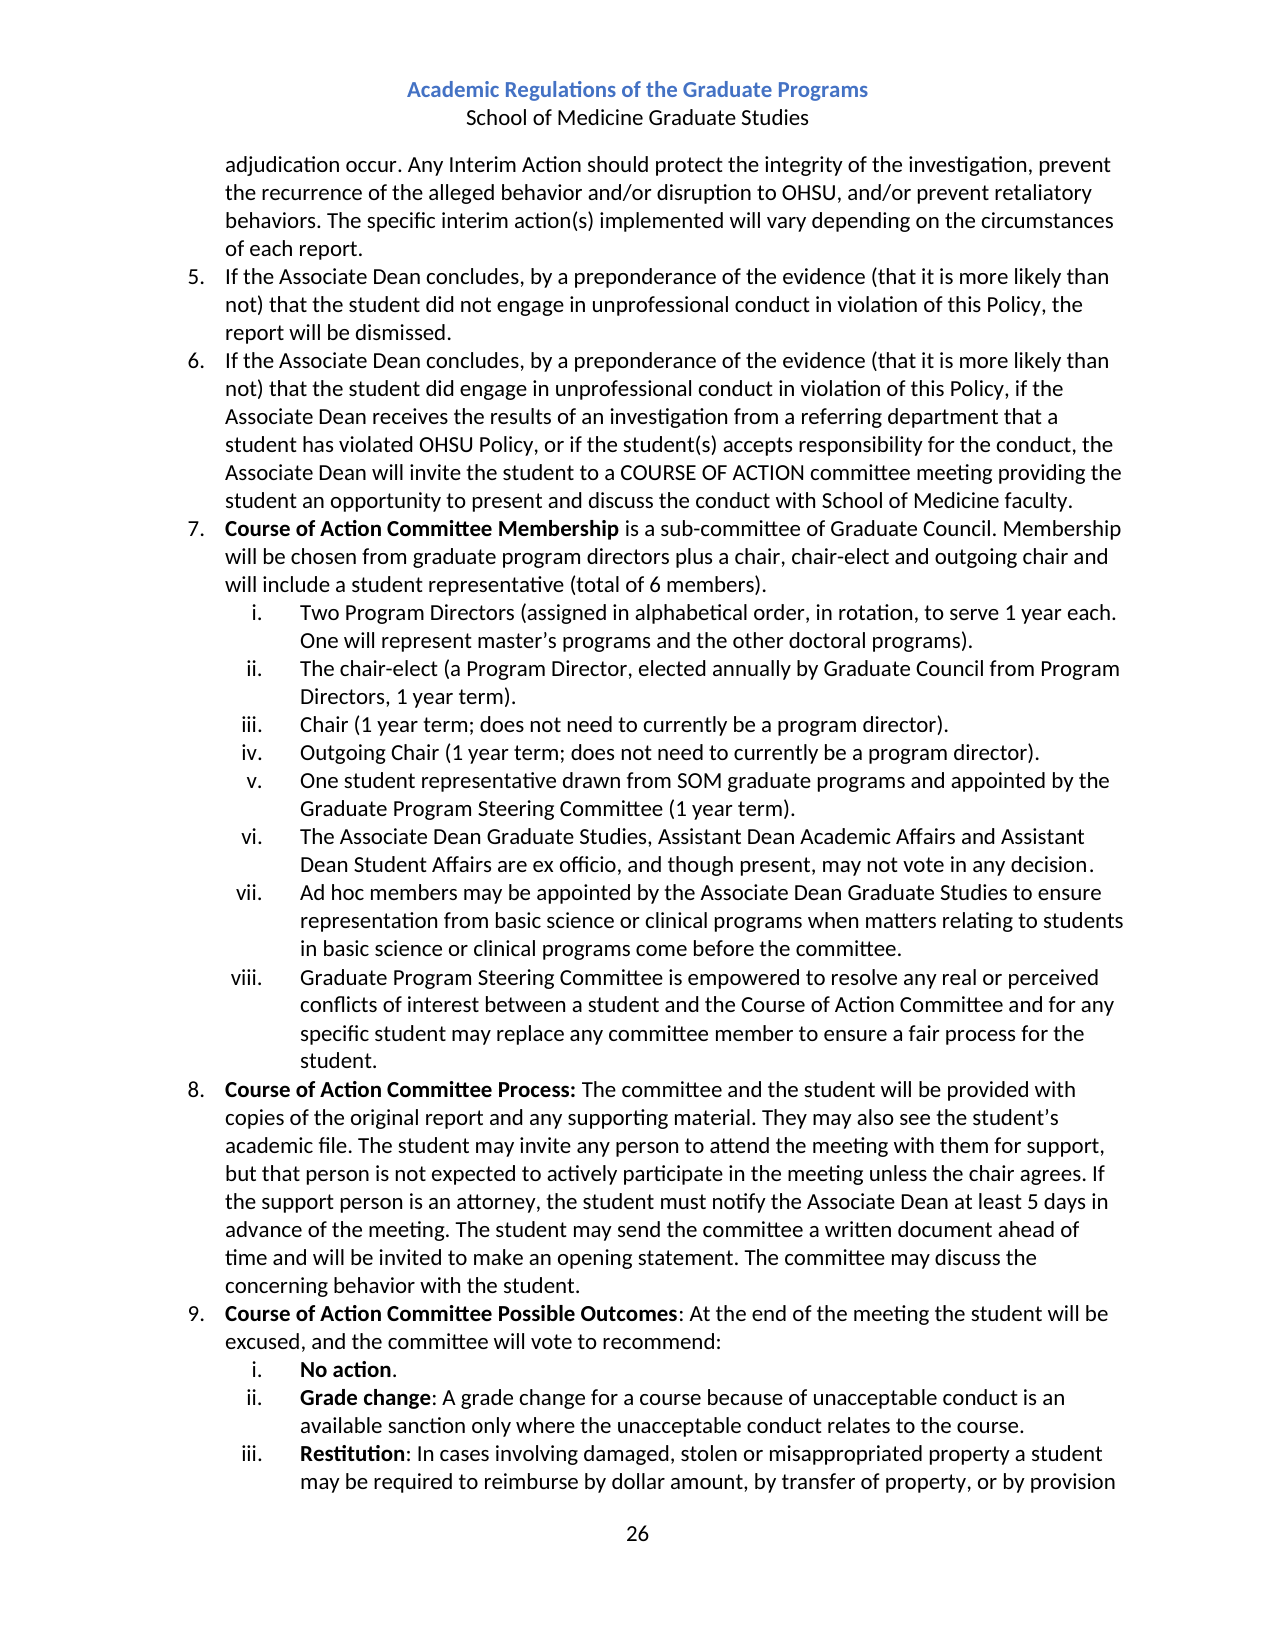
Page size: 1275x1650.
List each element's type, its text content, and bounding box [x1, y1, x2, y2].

list If the Associate Dean concludes, by a preponderance of the evidence (that it is more likely than not) that the student did not engage in unprofessional conduct in violation of this Policy, the report will be dismissed. [187, 262, 1125, 346]
list Course of Action Committee Membership is a sub-committee of Graduate Council. Membership will be chosen from graduate program directors plus a chair, chair-elect and outgoing chair and will include a student representative (total of 6 members). [187, 514, 1125, 598]
list Graduate Program Steering Committee is empowered to resolve any real or perceived conflicts of interest between a student and the Course of Action Committee and for any specific student may replace any committee member to ensure a fair process for the student. [262, 963, 1125, 1075]
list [262, 1439, 1125, 1495]
list Ad hoc members may be appointed by the Associate Dean Graduate Studies to ensure representation from basic science or clinical programs when matters relating to students in basic science or clinical programs come before the committee. [262, 878, 1125, 963]
list Chair (1 year term; does not need to currently be a program director). [262, 710, 1125, 738]
list Outgoing Chair (1 year term; does not need to currently be a program director). [262, 738, 1125, 766]
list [187, 150, 1125, 262]
list One student representative drawn from SOM graduate programs and appointed by the Graduate Program Steering Committee (1 year term). [262, 766, 1125, 822]
list Course of Action Committee Possible Outcomes: At the end of the meeting the student will be excused, and the committee will vote to recommend: [187, 1299, 1125, 1355]
list No action. [262, 1355, 1125, 1383]
list Course of Action Committee Process: The committee and the student will be provided with copies of the original report and any supporting material. They may also see the student’s academic file. The student may invite any person to attend the meeting with them for support, but that person is not expected to actively participate in the meeting unless the chair agrees. If the support person is an attorney, the student must notify the Associate Dean at least 5 days in advance of the meeting. The student may send the committee a written document ahead of time and will be invited to make an opening statement. The committee may discuss the concerning behavior with the student. [187, 1075, 1125, 1299]
list Grade change: A grade change for a course because of unacceptable conduct is an available sanction only where the unacceptable conduct relates to the course. [262, 1383, 1125, 1439]
list If the Associate Dean concludes, by a preponderance of the evidence (that it is more likely than not) that the student did engage in unprofessional conduct in violation of this Policy, if the Associate Dean receives the results of an investigation from a referring department that a student has violated OHSU Policy, or if the student(s) accepts responsibility for the conduct, the Associate Dean will invite the student to a COURSE OF ACTION committee meeting providing the student an opportunity to present and discuss the conduct with School of Medicine faculty. [187, 346, 1125, 514]
list Two Program Directors (assigned in alphabetical order, in rotation, to serve 1 year each. One will represent master’s programs and the other doctoral programs). [262, 598, 1125, 654]
list The chair-elect (a Program Director, elected annually by Graduate Council from Program Directors, 1 year term). [262, 654, 1125, 710]
list The Associate Dean Graduate Studies, Assistant Dean Academic Affairs and Assistant Dean Student Affairs are ex officio, and though present, may not vote in any decision. [262, 822, 1125, 878]
